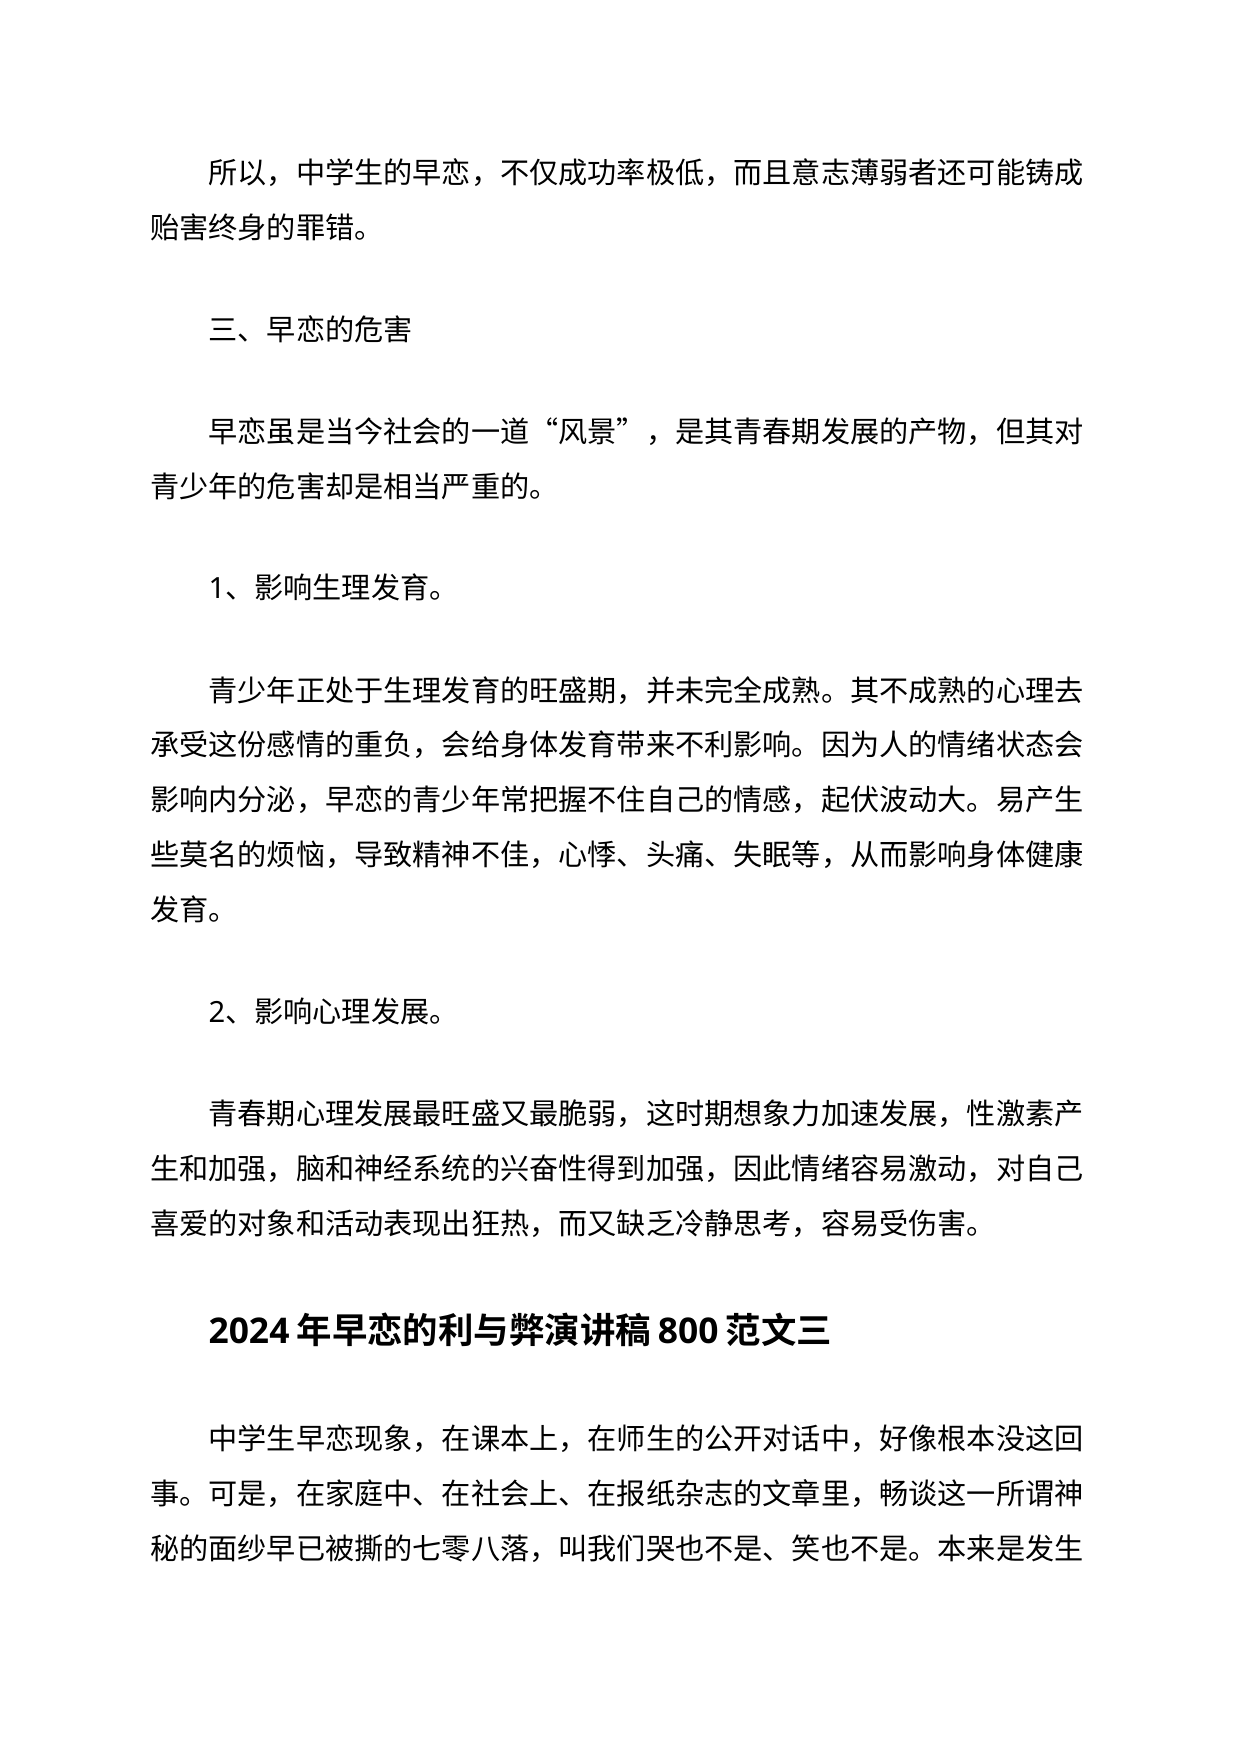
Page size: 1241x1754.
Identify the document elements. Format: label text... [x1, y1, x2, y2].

text 青少年正处于生理发育的旺盛期，并未完全成熟。其不成熟的心理去承受这份感情的重负，会给身体发育带来不利影响。因为人的情绪状态会影响内分泌，早恋的青少年常把握不住自己的情感，起伏波动大。易产生些莫名的烦恼，导致精神不佳，心悸、头痛、失眠等，从而影响身体健康发育。 [150, 667, 1090, 929]
text 早恋虽是当今社会的一道“风景”，是其青春期发展的产物，但其对青少年的危害却是相当严重的。 [150, 408, 1090, 506]
text 2、影响心理发展。 [150, 988, 1090, 1031]
text 青春期心理发展最旺盛又最脆弱，这时期想象力加速发展，性激素产生和加强，脑和神经系统的兴奋性得到加强，因此情绪容易激动，对自己喜爱的对象和活动表现出狂热，而又缺乏冷静思考，容易受伤害。 [150, 1090, 1090, 1242]
text 1、影响生理发育。 [150, 565, 1090, 607]
text 三、早恋的危害 [150, 307, 1090, 349]
text 所以，中学生的早恋，不仅成功率极低，而且意志薄弱者还可能铸成贻害终身的罪错。 [150, 150, 1090, 247]
text 2024年早恋的利与弊演讲稿800范文三 [150, 1302, 1090, 1353]
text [150, 1416, 1090, 1568]
